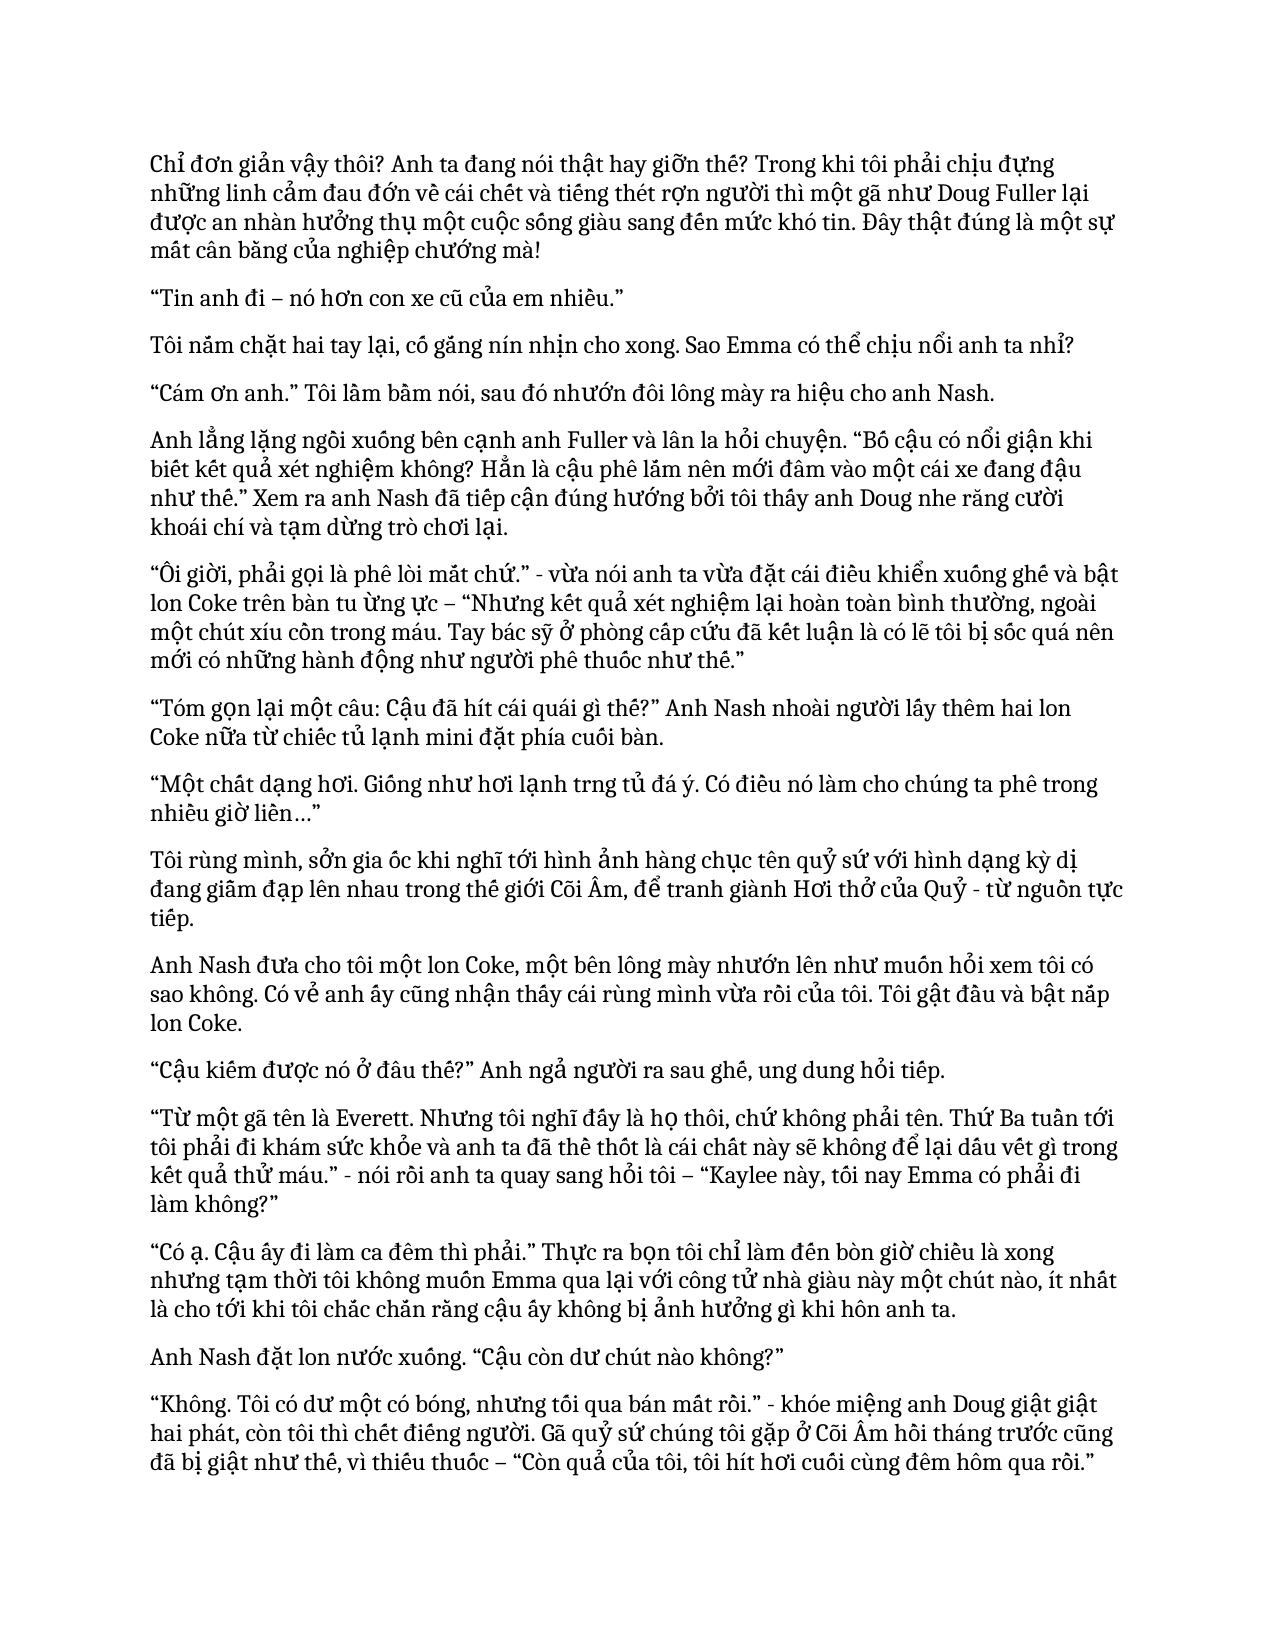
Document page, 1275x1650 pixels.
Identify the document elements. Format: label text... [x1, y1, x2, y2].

text Anh Nash đặt lon nước xuống. “Cậu còn dư chút nào không?” [150, 1342, 1125, 1371]
text “Không. Tôi có dư một có bóng, nhưng tối qua bán mất rồi.” - khóe miệng anh Doug giật giật hai phát, còn tôi thì chết điếng người. Gã quỷ sứ chúng tôi gặp ở Cõi Âm hồi tháng trước cũng đã bị giật như thế, vì thiếu thuốc – “Còn quả của tôi, tôi hít hơi cuối cùng đêm hôm qua rồi.” [150, 1390, 1125, 1476]
text “Ôi giời, phải gọi là phê lòi mắt chứ.” - vừa nói anh ta vừa đặt cái điều khiển xuống ghế và bật lon Coke trên bàn tu ừng ực – “Nhưng kết quả xét nghiệm lại hoàn toàn bình thường, ngoài một chút xíu cồn trong máu. Tay bác sỹ ở phòng cấp cứu đã kết luận là có lẽ tôi bị sốc quá nên mới có những hành động như người phê thuốc như thế.” [150, 560, 1125, 675]
text Anh lẳng lặng ngồi xuống bên cạnh anh Fuller và lân la hỏi chuyện. “Bố cậu có nổi giận khi biết kết quả xét nghiệm không? Hẳn là cậu phê lắm nên mới đâm vào một cái xe đang đậu như thế.” Xem ra anh Nash đã tiếp cận đúng hướng bởi tôi thấy anh Doug nhe răng cười khoái chí và tạm dừng trò chơi lại. [150, 426, 1125, 541]
text Tôi nắm chặt hai tay lại, cố gắng nín nhịn cho xong. Sao Emma có thể chịu nổi anh ta nhỉ? [150, 331, 1125, 360]
text “Tin anh đi – nó hơn con xe cũ của em nhiều.” [150, 284, 1125, 312]
text Chỉ đơn giản vậy thôi? Anh ta đang nói thật hay giỡn thế? Trong khi tôi phải chịu đựng những linh cảm đau đớn về cái chết và tiếng thét rợn người thì một gã như Doug Fuller lại được an nhàn hưởng thụ một cuộc sống giàu sang đến mức khó tin. Đây thật đúng là một sự mất cân bằng của nghiệp chướng mà! [150, 150, 1125, 265]
text “Một chất dạng hơi. Giống như hơi lạnh trng tủ đá ý. Có điều nó làm cho chúng ta phê trong nhiều giờ liền…” [150, 770, 1125, 827]
text Anh Nash đưa cho tôi một lon Coke, một bên lông mày nhướn lên như muốn hỏi xem tôi có sao không. Có vẻ anh ấy cũng nhận thấy cái rùng mình vừa rồi của tôi. Tôi gật đầu và bật nắp lon Coke. [150, 951, 1125, 1037]
text “Tóm gọn lại một câu: Cậu đã hít cái quái gì thế?” Anh Nash nhoài người lấy thêm hai lon Coke nữa từ chiếc tủ lạnh mini đặt phía cuối bàn. [150, 694, 1125, 751]
text “Có ạ. Cậu ấy đi làm ca đêm thì phải.” Thực ra bọn tôi chỉ làm đến bòn giờ chiều là xong nhưng tạm thời tôi không muốn Emma qua lại với công tử nhà giàu này một chút nào, ít nhất là cho tới khi tôi chắc chắn rằng cậu ấy không bị ảnh hưởng gì khi hôn anh ta. [150, 1237, 1125, 1324]
text “Cậu kiếm được nó ở đâu thế?” Anh ngả người ra sau ghế, ung dung hỏi tiếp. [150, 1056, 1125, 1085]
text “Từ một gã tên là Everett. Nhưng tôi nghĩ đấy là họ thôi, chứ không phải tên. Thứ Ba tuần tới tôi phải đi khám sức khỏe và anh ta đã thề thốt là cái chất này sẽ không để lại dấu vết gì trong kết quả thử máu.” - nói rồi anh ta quay sang hỏi tôi – “Kaylee này, tối nay Emma có phải đi làm không?” [150, 1104, 1125, 1219]
text “Cám ơn anh.” Tôi lầm bầm nói, sau đó nhướn đôi lông mày ra hiệu cho anh Nash. [150, 379, 1125, 407]
text Tôi rùng mình, sởn gia ốc khi nghĩ tới hình ảnh hàng chục tên quỷ sứ với hình dạng kỳ dị đang giẫm đạp lên nhau trong thế giới Cõi Âm, để tranh giành Hơi thở của Quỷ - từ nguồn tực tiếp. [150, 846, 1125, 932]
